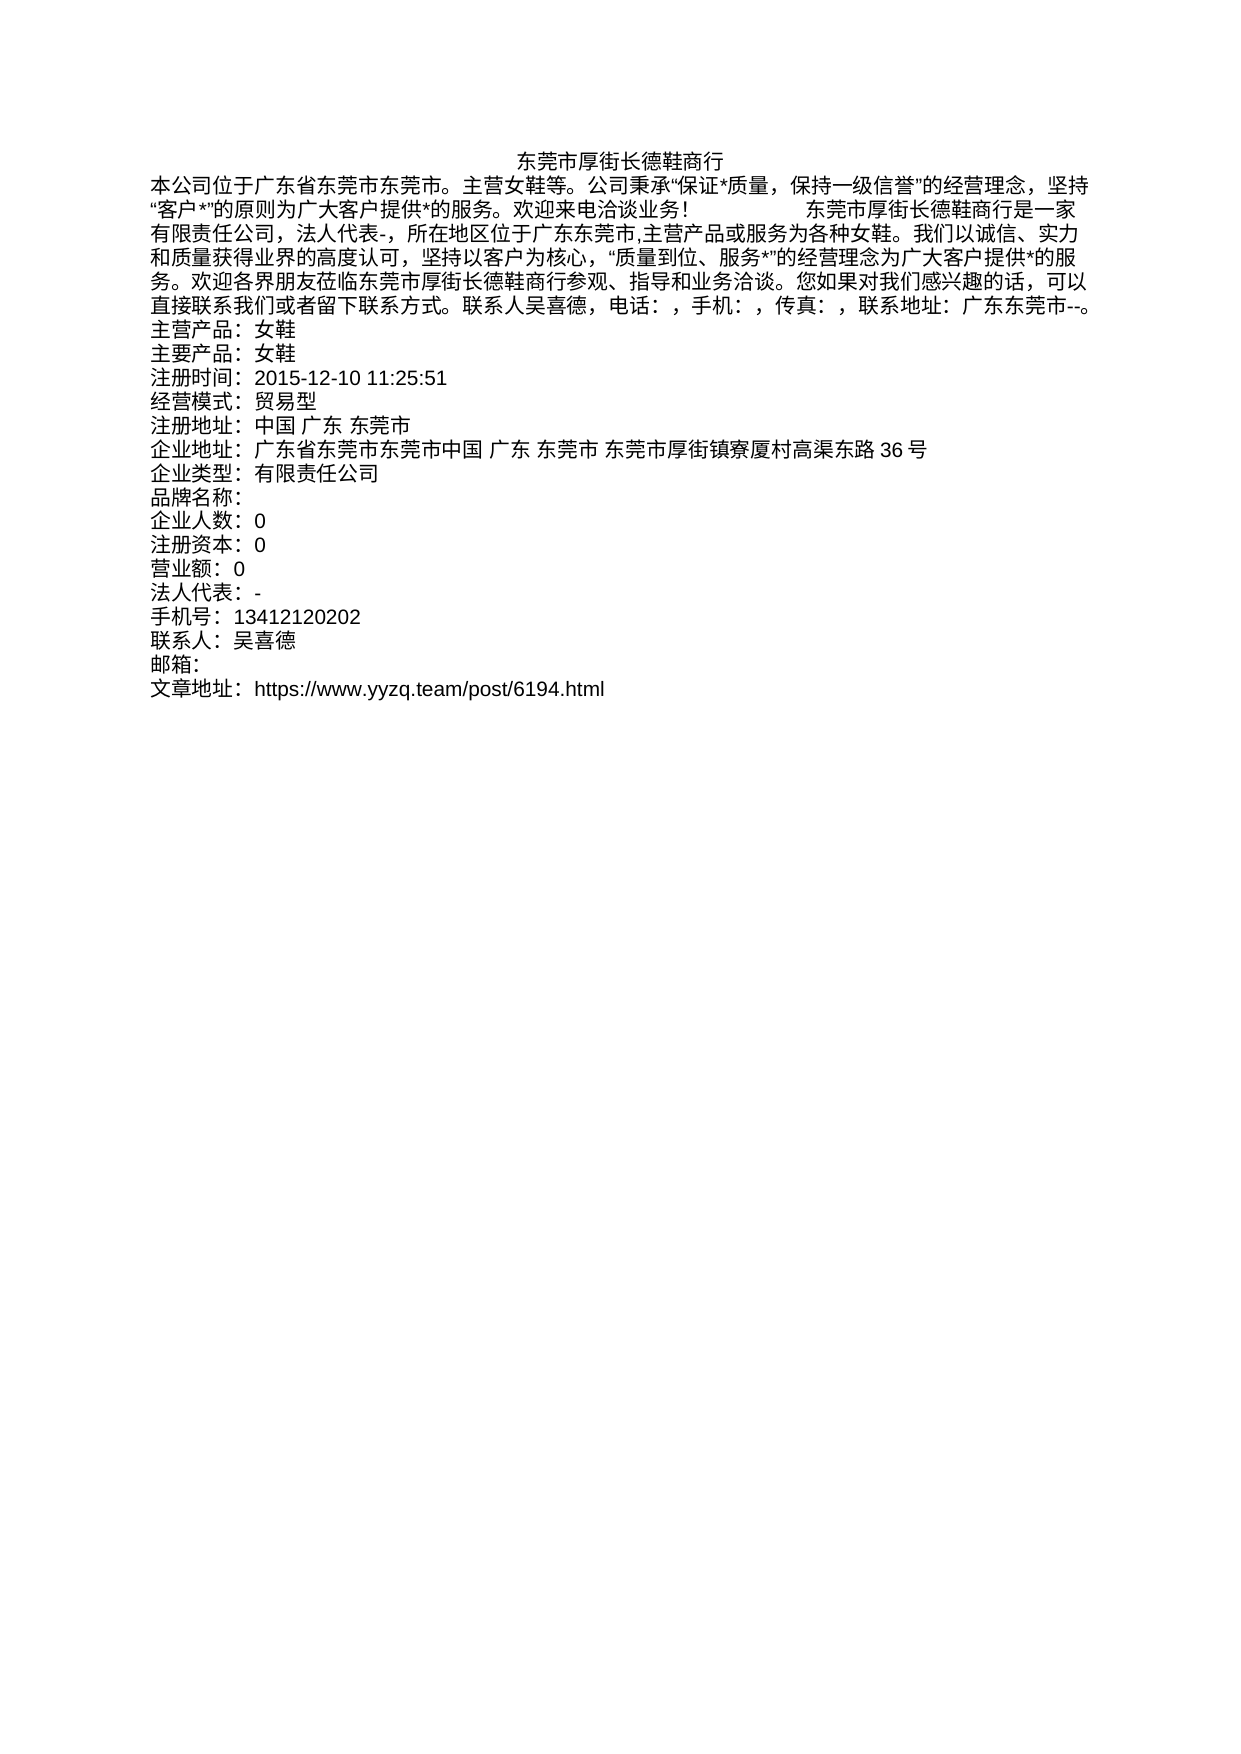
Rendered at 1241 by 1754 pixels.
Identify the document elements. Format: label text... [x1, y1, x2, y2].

text 手机号：13412120202 [150, 605, 1090, 629]
text 主要产品：女鞋 [150, 342, 1090, 366]
text 经营模式：贸易型 [150, 389, 1090, 413]
text 企业人数：0 [150, 509, 1090, 533]
text 企业类型：有限责任公司 [150, 461, 1090, 485]
text 企业地址：广东省东莞市东莞市中国 广东 东莞市 东莞市厚街镇寮厦村高渠东路36号 [150, 437, 1090, 461]
text 注册地址：中国 广东 东莞市 [150, 413, 1090, 437]
text 营业额：0 [150, 557, 1090, 581]
text 注册资本：0 [150, 533, 1090, 557]
text 注册时间：2015-12-10 11:25:51 [150, 366, 1090, 389]
text 品牌名称： [150, 485, 1090, 509]
text 联系人：吴喜德 [150, 629, 1090, 653]
text 文章地址：https://www.yyzq.team/post/6194.html [150, 677, 1090, 701]
text 东莞市厚街长德鞋商行 [150, 150, 1090, 174]
text 主营产品：女鞋 [150, 318, 1090, 342]
text 邮箱： [150, 653, 1090, 677]
text 本公司位于广东省东莞市东莞市。主营女鞋等。公司秉承“保证*质量，保持一级信誉”的经营理念，坚持“客户*”的原则为广大客户提供*的服务。欢迎来电洽谈业务！ [150, 174, 1090, 318]
text 法人代表：- [150, 581, 1090, 605]
